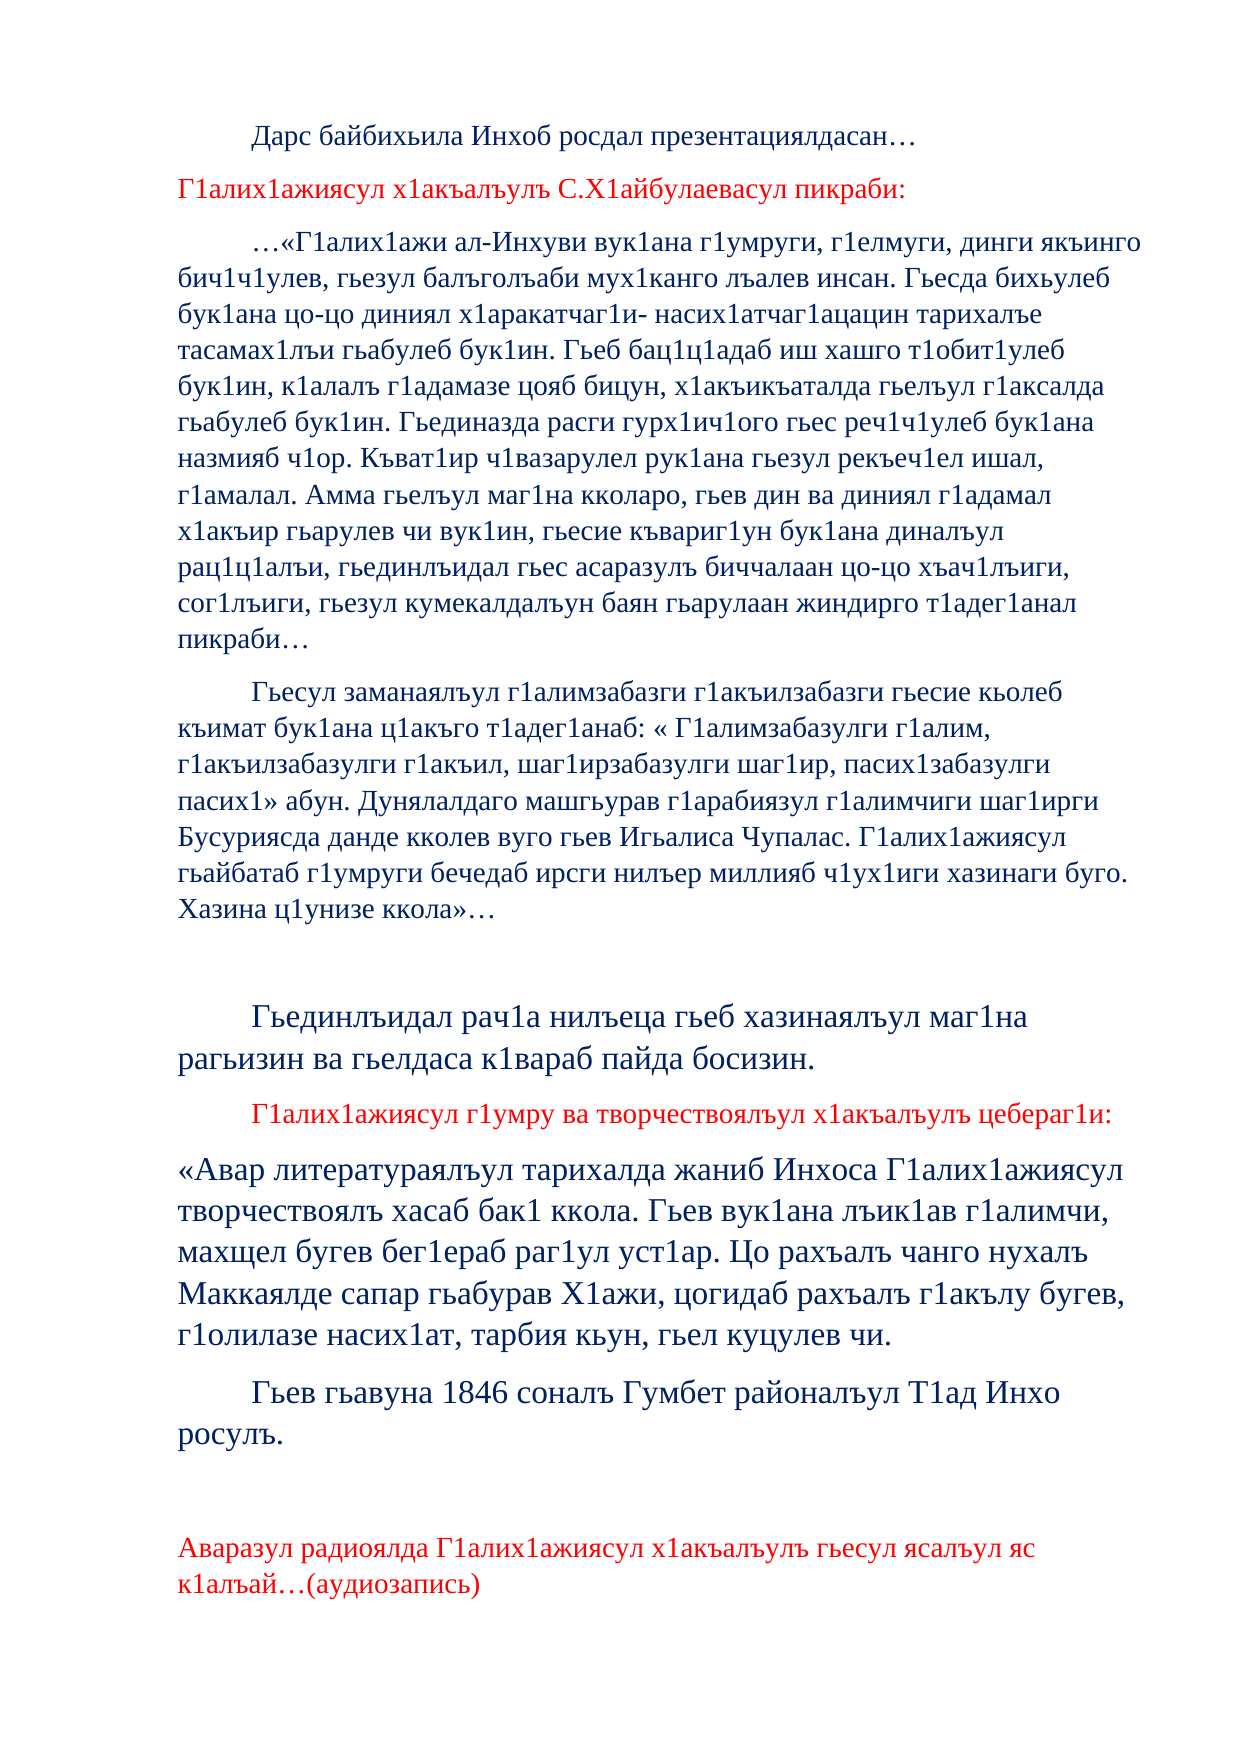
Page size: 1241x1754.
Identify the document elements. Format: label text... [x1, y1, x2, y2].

text Дарс байбихьила Инхоб росдал презентациялдасан… [177, 118, 1152, 152]
text Гьединлъидал рач1а нилъеца гьеб хазинаялъул маг1на рагьизин ва гьелдаса к1вараб пайда босизин. [177, 997, 1152, 1076]
text Г1алих1ажиясул х1акъалъулъ С.Х1айбулаевасул пикраби: [177, 171, 1152, 204]
text Аваразул радиоялда Г1алих1ажиясул х1акъалъулъ гьесул ясалъул яс к1алъай…(аудиозапись) [177, 1530, 1152, 1599]
text Гьесул заманаялъул г1алимзабазги г1акъилзабазги гьесие кьолеб къимат бук1ана ц1акъго т1адег1анаб: « Г1алимзабазулги г1алим, г1акъилзабазулги г1акъил, шаг1ирзабазулги шаг1ир, пасих1забазулги пасих1» абун. Дунялалдаго машгьурав г1арабиязул г1алимчиги шаг1ирги Бусуриясда данде кколев вуго гьев Игьалиса Чупалас. Г1алих1ажиясул гьайбатаб г1умруги бечедаб ирсги нилъер миллияб ч1ух1иги хазинаги буго. Хазина ц1унизе ккола»… [177, 674, 1152, 924]
text Гьев гьавуна 1846 соналъ Гумбет районалъул Т1ад Инхо росулъ. [177, 1372, 1152, 1452]
text …«Г1алих1ажи ал-Инхуви вук1ана г1умруги, г1елмуги, динги якъинго бич1ч1улев, гьезул балъголъаби мух1канго лъалев инсан. Гьесда бихьулеб бук1ана цо-цо диниял х1аракатчаг1и- насих1атчаг1ацацин тарихалъе тасамах1лъи гьабулеб бук1ин. Гьеб бац1ц1адаб иш хашго т1обит1улеб бук1ин, к1алалъ г1адамазе цояб бицун, х1акъикъаталда гьелъул г1аксалда гьабулеб бук1ин. Гьединазда расги гурх1ич1ого гьес реч1ч1улеб бук1ана назмияб ч1ор. Къват1ир ч1вазарулел рук1ана гьезул рекъеч1ел ишал, г1амалал. Амма гьелъул маг1на кколаро, гьев дин ва диниял г1адамал х1акъир гьарулев чи вук1ин, гьесие къвариг1ун бук1ана диналъул рац1ц1алъи, гьединлъидал гьес асаразулъ биччалаан цо-цо хъач1лъиги, сог1лъиги, гьезул кумекалдалъун баян гьарулаан жиндирго т1адег1анал пикраби… [177, 224, 1152, 655]
text «Авар литератураялъул тарихалда жаниб Инхоса Г1алих1ажиясул творчествоялъ хасаб бак1 ккола. Гьев вук1ана лъик1ав г1алимчи, махщел бугев бег1ераб раг1ул уст1ар. Цо рахъалъ чанго нухалъ Маккаялде сапар гьабурав Х1ажи, цогидаб рахъалъ г1акълу бугев, г1олилазе насих1ат, тарбия кьун, гьел куцулев чи. [177, 1149, 1152, 1353]
text Г1алих1ажиясул г1умру ва творчествоялъул х1акъалъулъ цебераг1и: [177, 1096, 1152, 1129]
